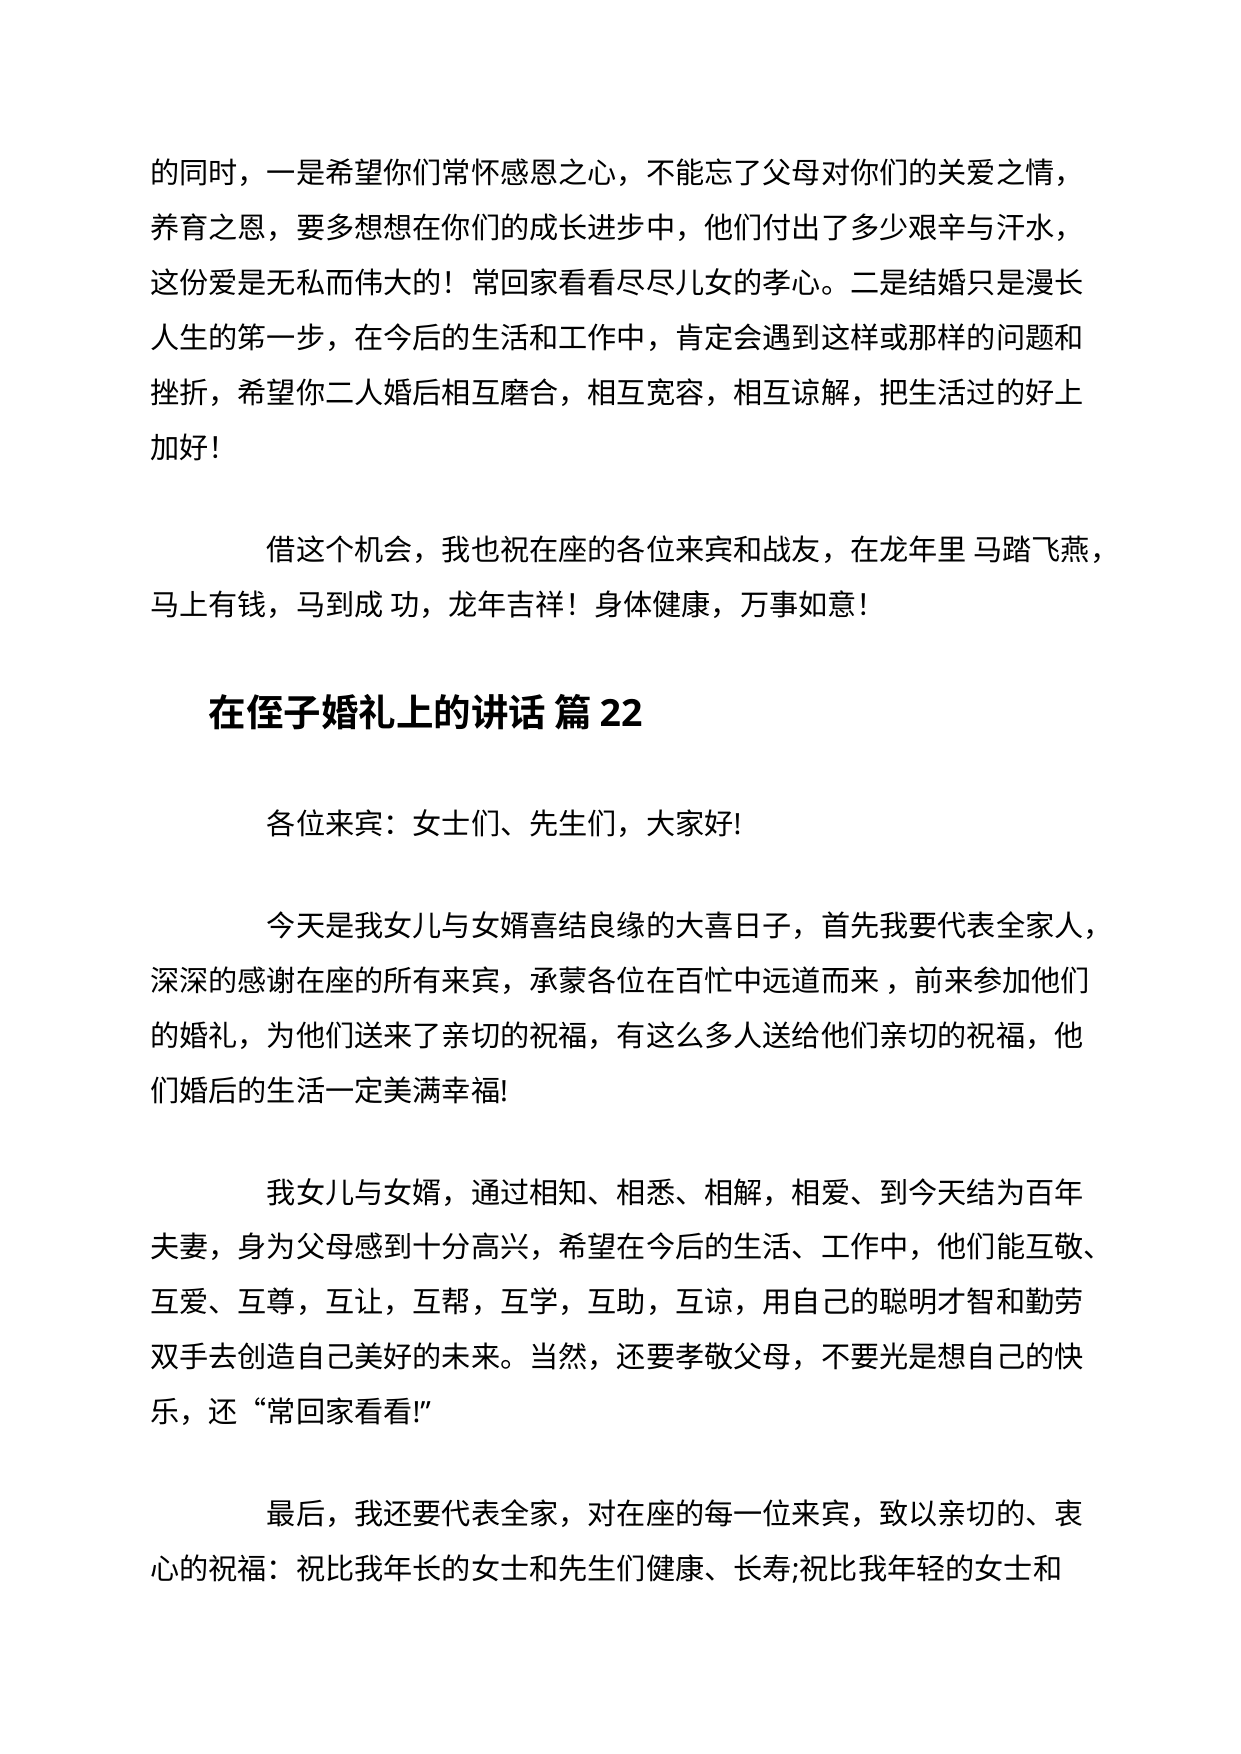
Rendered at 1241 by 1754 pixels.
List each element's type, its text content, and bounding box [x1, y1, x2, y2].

text 今天是我女儿与女婿喜结良缘的大喜日子，首先我要代表全家人，深深的感谢在座的所有来宾，承蒙各位在百忙中远道而来 ，前来参加他们的婚礼，为他们送来了亲切的祝福，有这么多人送给他们亲切的祝福，他们婚后的生活一定美满幸福! [150, 902, 1090, 1109]
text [150, 1491, 1090, 1588]
text 在侄子婚礼上的讲话 篇22 [150, 683, 1090, 737]
text 借这个机会，我也祝在座的各位来宾和战友，在龙年里 马踏飞燕，马上有钱，马到成 功，龙年吉祥！身体健康，万事如意！ [150, 526, 1090, 623]
text 各位来宾：女士们、先生们，大家好! [150, 801, 1090, 843]
text 我女儿与女婿，通过相知、相悉、相解，相爱、到今天结为百年夫妻，身为父母感到十分高兴，希望在今后的生活、工作中，他们能互敬、互爱、互尊，互让，互帮，互学，互助，互谅，用自己的聪明才智和勤劳双手去创造自己美好的未来。当然，还要孝敬父母，不要光是想自己的快乐，还“常回家看看!” [150, 1169, 1090, 1431]
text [150, 150, 1090, 467]
